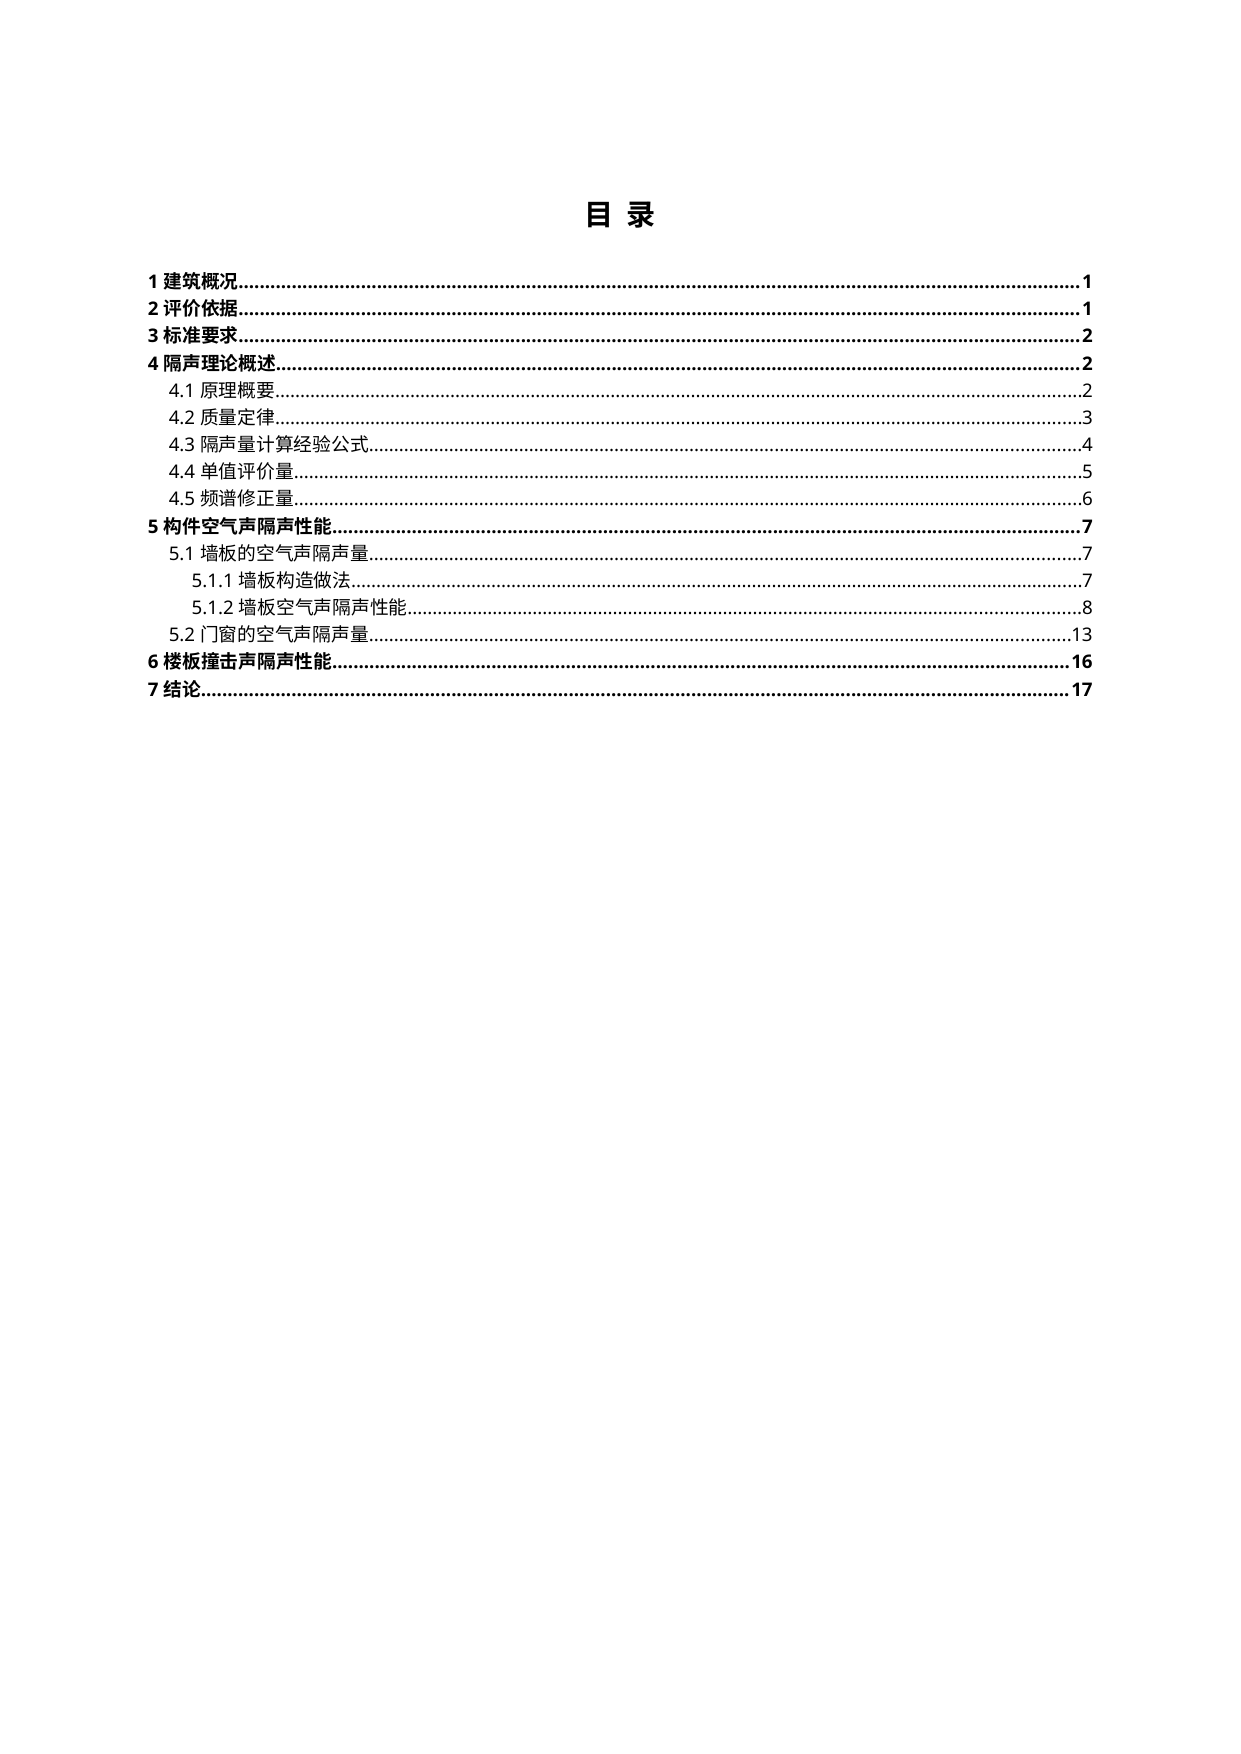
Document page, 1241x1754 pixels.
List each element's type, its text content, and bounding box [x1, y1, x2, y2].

text 3 标准要求 2 [148, 321, 1092, 348]
text 5.2 门窗的空气声隔声量 13 [168, 620, 1092, 647]
text 7 结论 17 [148, 674, 1092, 702]
text 5 构件空气声隔声性能 7 [148, 511, 1092, 538]
text 4.4 单值评价量 5 [168, 457, 1092, 484]
text 4.3 隔声量计算经验公式 4 [168, 430, 1092, 457]
text 2 评价依据 1 [148, 294, 1092, 321]
text 目 录 [148, 192, 1092, 234]
text 6 楼板撞击声隔声性能 16 [148, 647, 1092, 674]
text 1 建筑概况 1 [148, 267, 1092, 294]
text 4 隔声理论概述 2 [148, 348, 1092, 375]
text 5.1.2 墙板空气声隔声性能 8 [169, 593, 1092, 620]
text 4.5 频谱修正量 6 [168, 484, 1092, 511]
text 5.1 墙板的空气声隔声量 7 [168, 538, 1092, 566]
text 5.1.1 墙板构造做法 7 [169, 566, 1092, 593]
text 4.1 原理概要 2 [168, 375, 1092, 402]
text 4.2 质量定律 3 [168, 402, 1092, 430]
